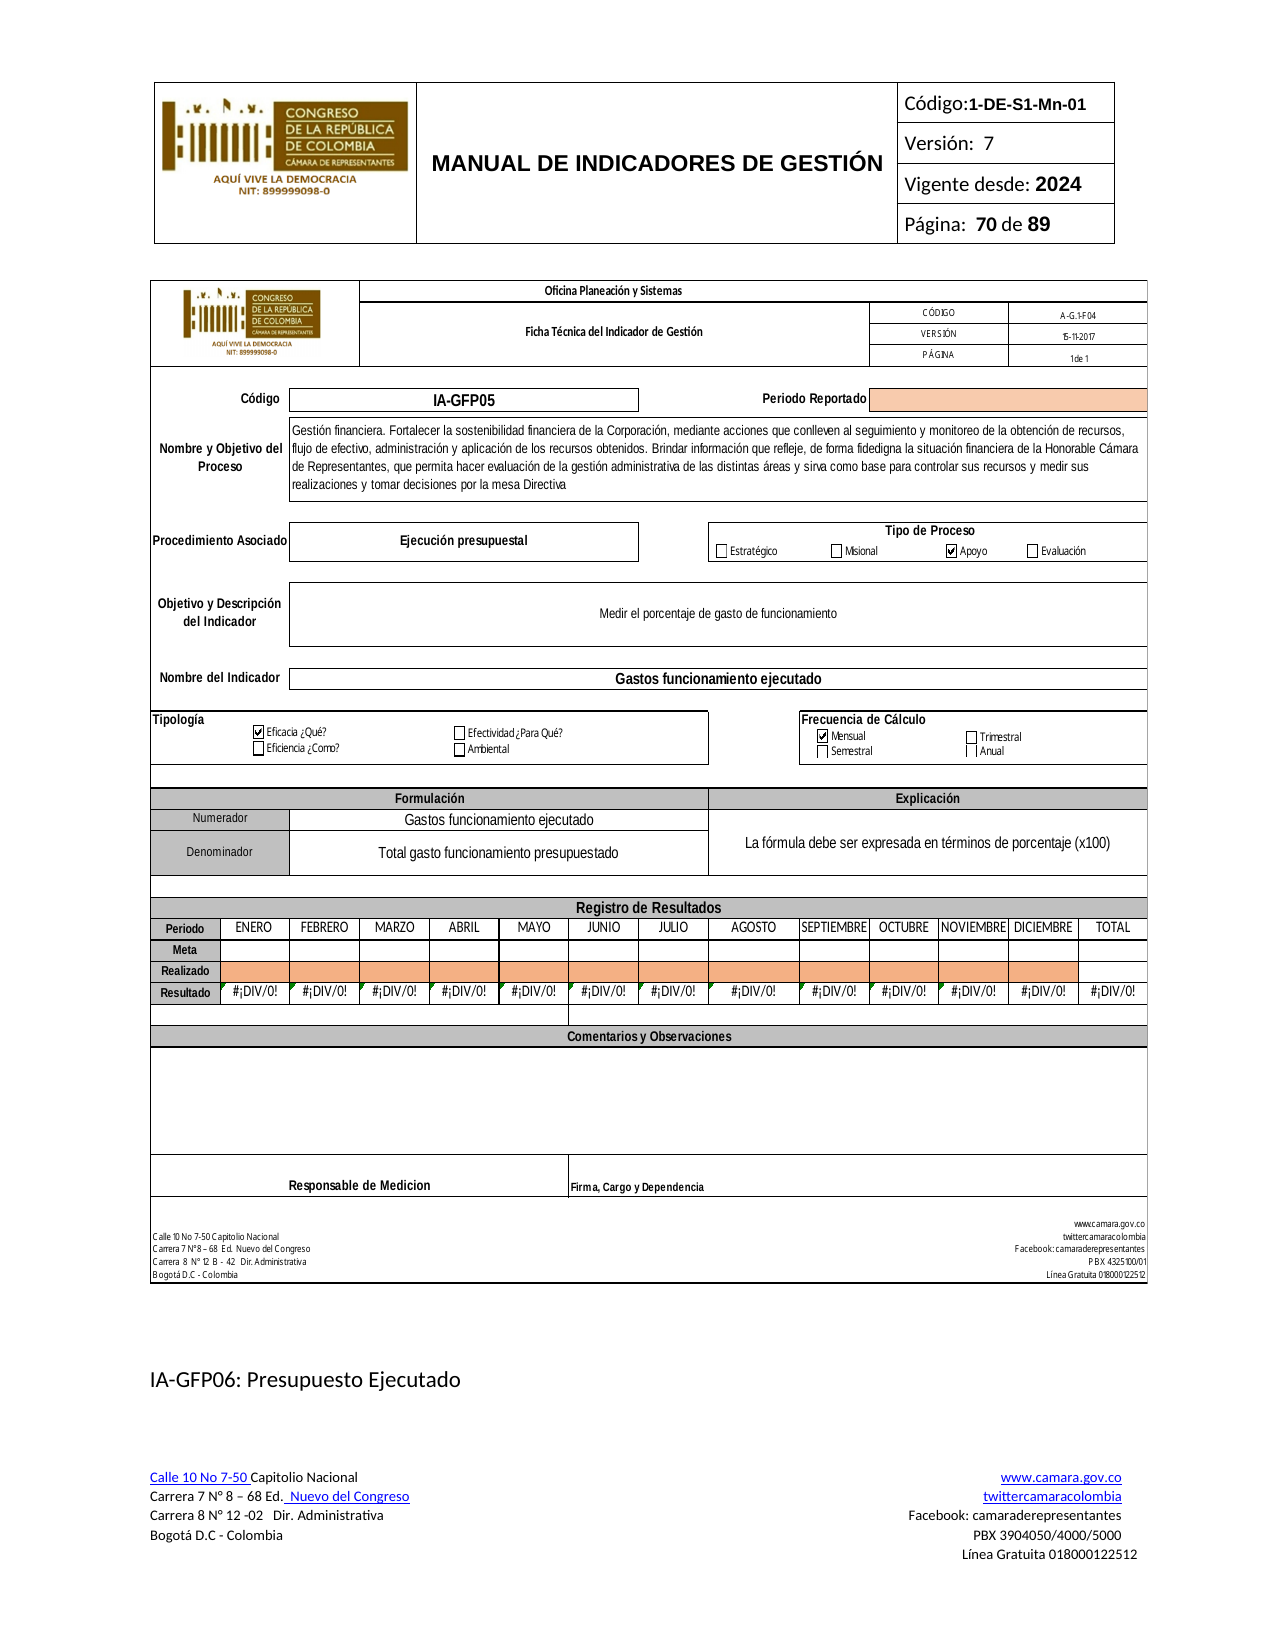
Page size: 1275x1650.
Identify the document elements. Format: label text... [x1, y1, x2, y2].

text IA-GFP06: Presupuesto Ejecutado [149, 1365, 1102, 1393]
picture [162, 97, 409, 198]
